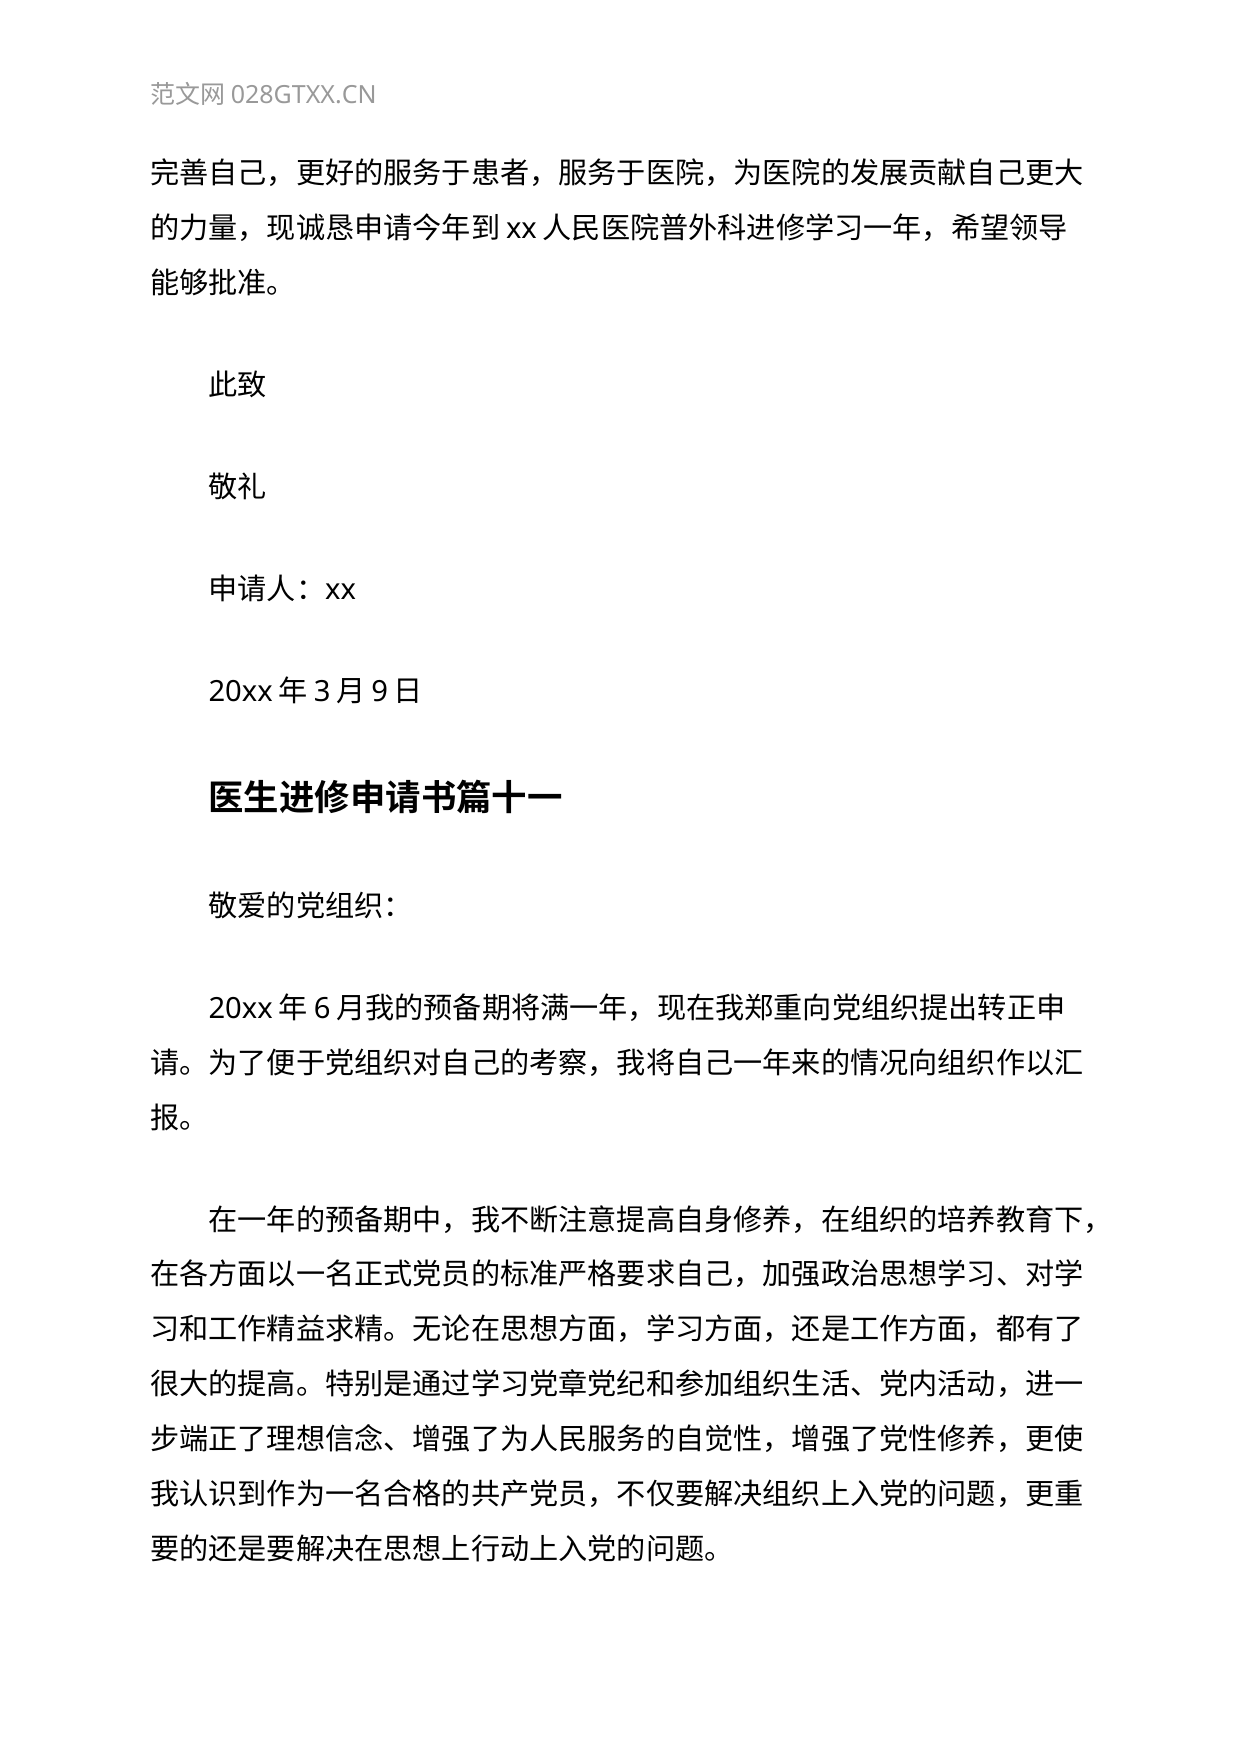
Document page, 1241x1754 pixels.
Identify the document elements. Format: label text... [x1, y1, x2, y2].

text 申请人：xx [150, 565, 1090, 608]
text 20xx年6月我的预备期将满一年，现在我郑重向党组织提出转正申请。为了便于党组织对自己的考察，我将自己一年来的情况向组织作以汇报。 [150, 984, 1090, 1137]
text 敬爱的党组织： [150, 883, 1090, 925]
text 敬礼 [150, 463, 1090, 506]
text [150, 150, 1090, 302]
text 在一年的预备期中，我不断注意提高自身修养，在组织的培养教育下，在各方面以一名正式党员的标准严格要求自己，加强政治思想学习、对学习和工作精益求精。无论在思想方面，学习方面，还是工作方面，都有了很大的提高。特别是通过学习党章党纪和参加组织生活、党内活动，进一步端正了理想信念、增强了为人民服务的自觉性，增强了党性修养，更使我认识到作为一名合格的共产党员，不仅要解决组织上入党的问题，更重要的还是要解决在思想上行动上入党的问题。 [150, 1196, 1090, 1568]
text 20xx年3月9日 [150, 667, 1090, 709]
text 医生进修申请书篇十一 [150, 769, 1090, 820]
text 此致 [150, 362, 1090, 404]
